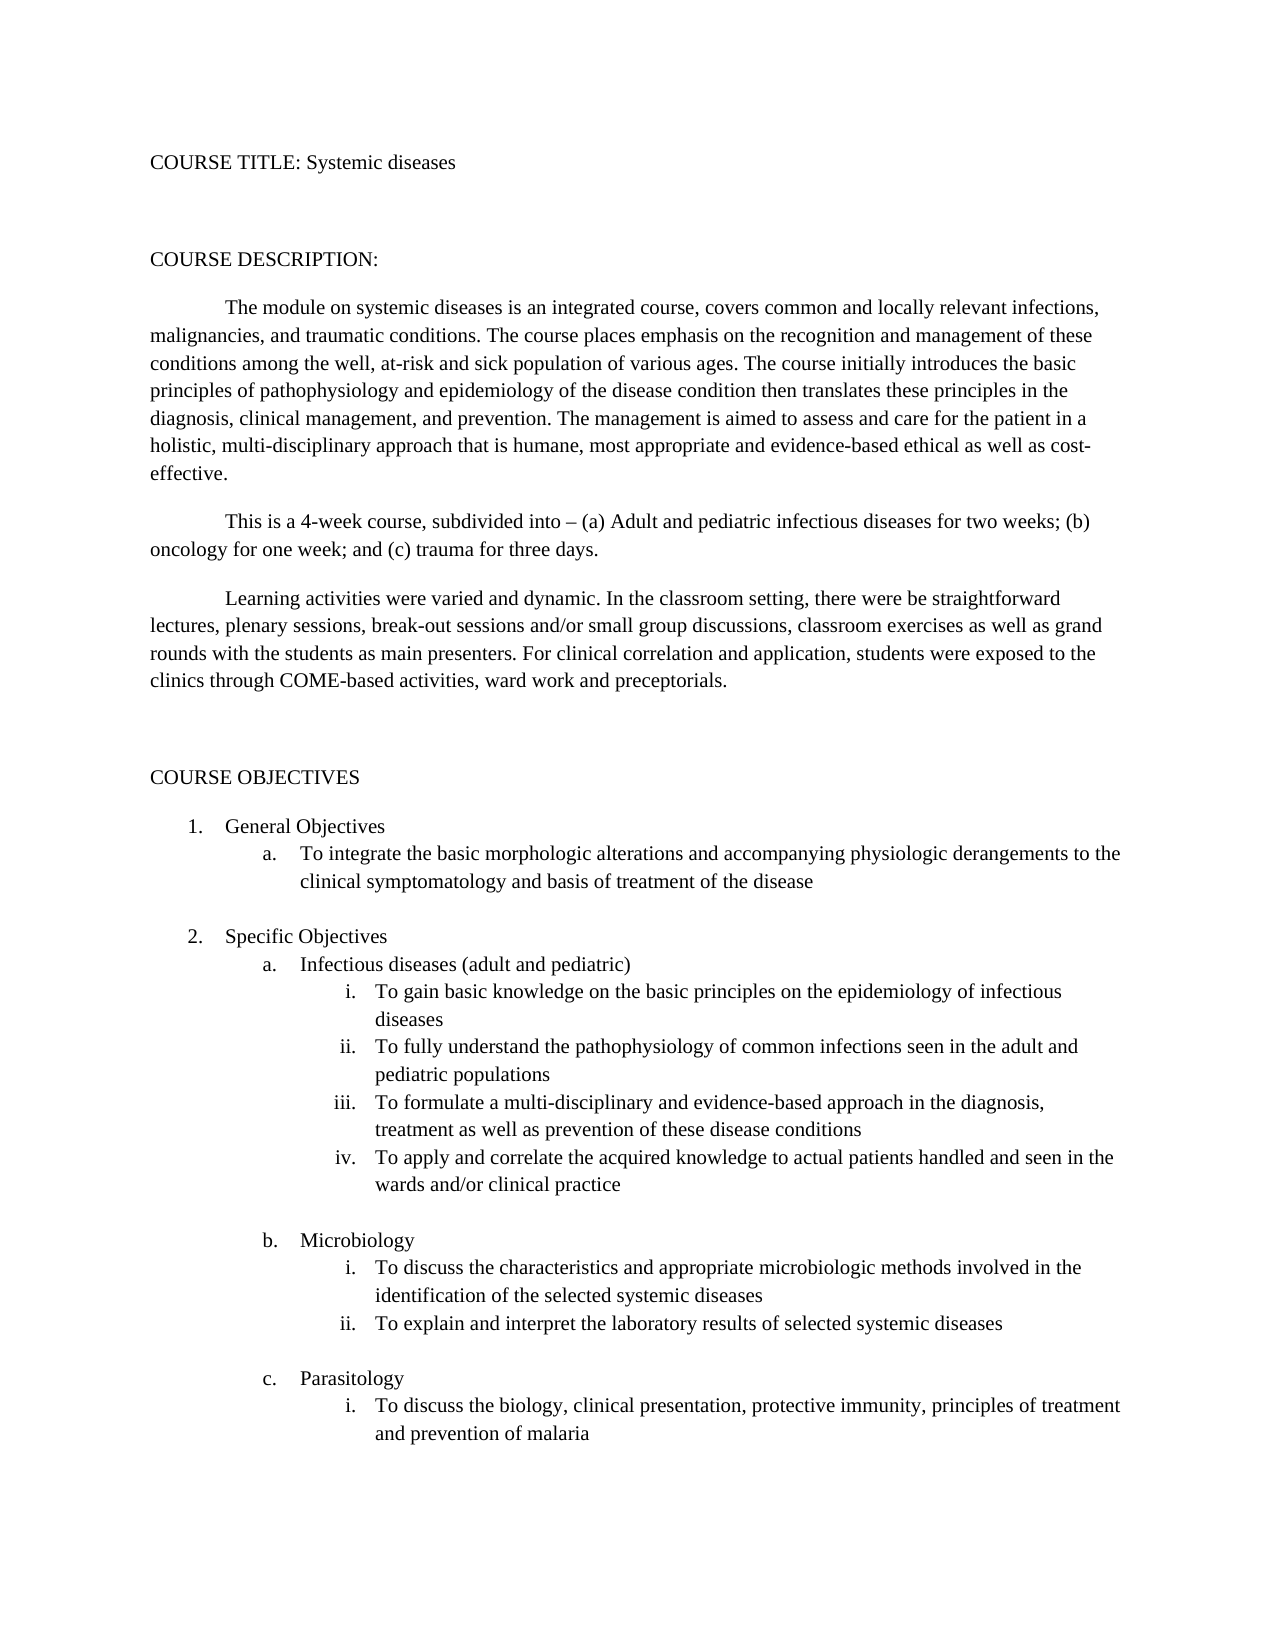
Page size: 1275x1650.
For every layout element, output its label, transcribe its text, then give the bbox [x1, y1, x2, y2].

list Infectious diseases (adult and pediatric) [262, 952, 1125, 976]
text The module on systemic diseases is an integrated course, covers common and locally relevant infections, malignancies, and traumatic conditions. The course places emphasis on the recognition and management of these conditions among the well, at-risk and sick population of various ages. The course initially introduces the basic principles of pathophysiology and epidemiology of the disease condition then translates these principles in the diagnosis, clinical management, and prevention. The management is aimed to assess and care for the patient in a holistic, multi-disciplinary approach that is humane, most appropriate and evidence-based ethical as well as cost-effective. [150, 295, 1125, 485]
list Microbiology [262, 1228, 1125, 1252]
list To discuss the characteristics and appropriate microbiologic methods involved in the identification of the selected systemic diseases [356, 1255, 1125, 1307]
text COURSE DESCRIPTION: [150, 247, 1125, 271]
list General Objectives [187, 813, 1125, 838]
list To discuss the biology, clinical presentation, protective immunity, principles of treatment and prevention of malaria [356, 1393, 1125, 1445]
list To apply and correlate the acquired knowledge to actual patients handled and seen in the wards and/or clinical practice [356, 1145, 1125, 1196]
list To fully understand the pathophysiology of common infections seen in the adult and pediatric populations [356, 1034, 1125, 1086]
text COURSE OBJECTIVES [150, 765, 1125, 789]
list Specific Objectives [187, 924, 1125, 948]
list To formulate a multi-disciplinary and evidence-based approach in the diagnosis, treatment as well as prevention of these disease conditions [356, 1089, 1125, 1141]
list Parasitology [262, 1366, 1125, 1390]
list To integrate the basic morphologic alterations and accompanying physiologic derangements to the clinical symptomatology and basis of treatment of the disease [262, 841, 1125, 893]
text This is a 4-week course, subdivided into – (a) Adult and pediatric infectious diseases for two weeks; (b) oncology for one week; and (c) trauma for three days. [150, 509, 1125, 561]
list To gain basic knowledge on the basic principles on the epidemiology of infectious diseases [356, 979, 1125, 1031]
text COURSE TITLE: Systemic diseases [150, 150, 1125, 174]
text Learning activities were varied and dynamic. In the classroom setting, there were be straightforward lectures, plenary sessions, break-out sessions and/or small group discussions, classroom exercises as well as grand rounds with the students as main presenters. For clinical correlation and application, students were exposed to the clinics through COME-based activities, ward work and preceptorials. [150, 585, 1125, 692]
list To explain and interpret the laboratory results of selected systemic diseases [356, 1310, 1125, 1334]
